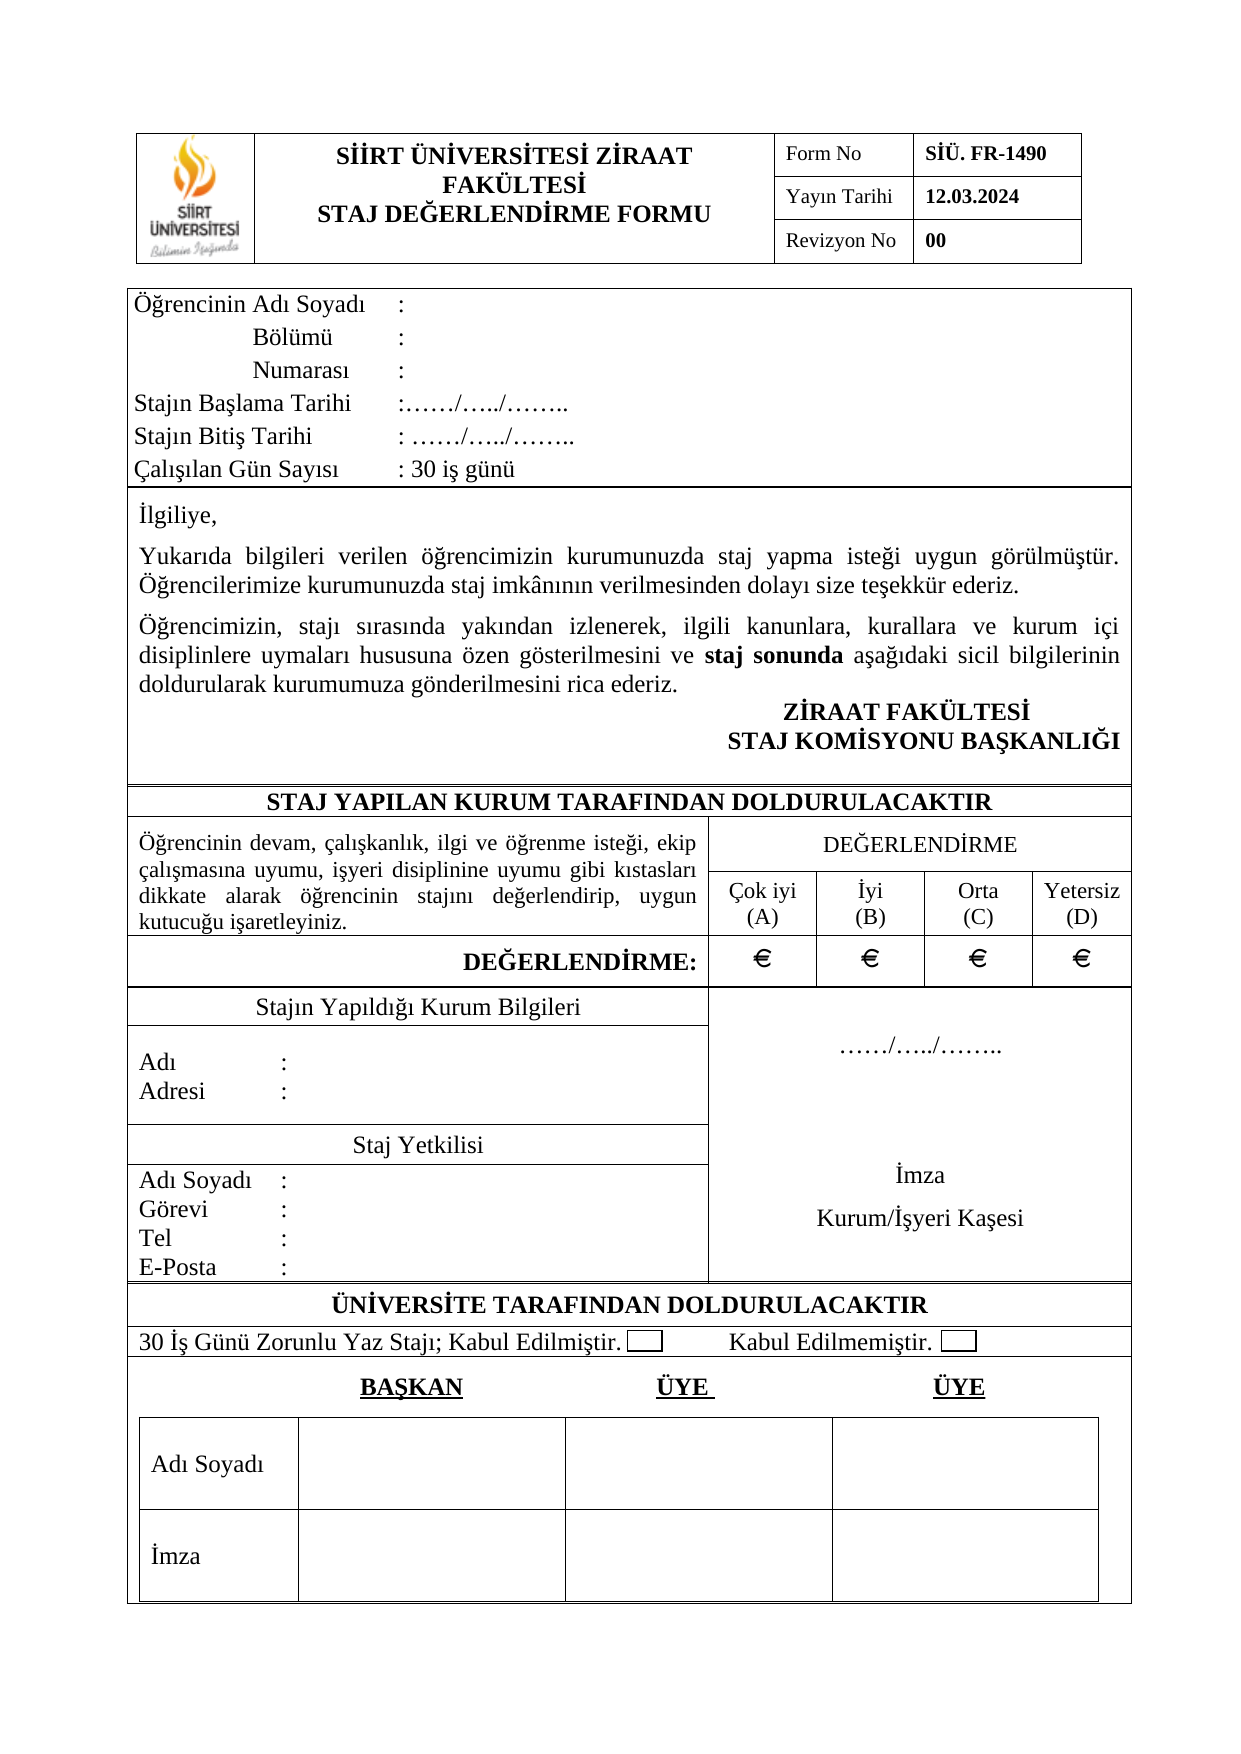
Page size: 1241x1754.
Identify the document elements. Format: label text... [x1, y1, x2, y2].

table_cell İlgiliye, Yukarıda bilgileri verilen öğrencimizin kurumunuzda staj yapma isteği uygun görülmüştür. Öğrencilerimize kurumunuzda staj imkânının verilmesinden dolayı size teşekkür ederiz. Öğrencimizin, stajı sırasında yakından izlenerek, ilgili kanunlara, kurallara ve kurum içi disiplinlere uymaları hususuna özen gösterilmesini ve staj sonunda aşağıdaki sicil bilgilerinin doldurularak kurumumuza gönderilmesini rica ederiz. ZİRAAT FAKÜLTESİ STAJ KOMİSYONU BAŞKANLIĞI [128, 488, 1131, 784]
table_cell Revizyon No [775, 220, 913, 263]
table_cell Adı Adresi [128, 1026, 277, 1124]
table_cell STAJ YAPILAN KURUM TARAFINDAN DOLDURULACAKTIR [128, 787, 1131, 816]
table_cell Öğrencinin devam, çalışkanlık, ilgi ve öğrenme isteği, ekip çalışmasına uyumu, işyeri disiplinine uyumu gibi kıstasları dikkate alarak öğrencinin stajını değerlendirip, uygun kutucuğu işaretleyiniz. [128, 817, 708, 935]
table_header Öğrencinin Adı Soyadı Bölümü Numarası Stajın Başlama Tarihi Stajın Bitiş Tarihi Çalışılan Gün Sayısı [128, 289, 395, 486]
table_cell 00 [914, 220, 1081, 263]
table_cell Yayın Tarihi [775, 177, 913, 219]
table_header Form No [775, 134, 913, 176]
table_cell [709, 936, 816, 986]
table_header [137, 134, 254, 263]
table_header [934, 289, 1131, 486]
picture [150, 133, 241, 259]
table_header SİİRT ÜNİVERSİTESİ ZİRAAT FAKÜLTESİ STAJ DEĞERLENDİRME FORMU [255, 134, 774, 263]
table_header SİÜ. FR-1490 [914, 134, 1081, 176]
table_cell Orta (C) [925, 872, 1032, 935]
table_cell DEĞERLENDİRME: [128, 936, 708, 986]
table_header : : : [395, 289, 934, 387]
table_cell Çok iyi (A) [709, 872, 816, 935]
table_cell :……/…../…….. : ……/…../…….. : 30 iş günü [395, 387, 934, 486]
table_cell 30 İş Günü Zorunlu Yaz Stajı; Kabul Edilmiştir. Kabul Edilmemiştir. [128, 1327, 1131, 1356]
table_cell : : : : [278, 1165, 708, 1281]
table_cell Stajın Yapıldığı Kurum Bilgileri [128, 988, 708, 1025]
table_cell BAŞKAN ÜYE ÜYE [128, 1357, 1131, 1602]
table_cell Yetersiz (D) [1033, 872, 1131, 935]
table_cell : : [278, 1026, 708, 1124]
table_cell ÜNİVERSİTE TARAFINDAN DOLDURULACAKTIR [128, 1284, 1131, 1326]
table_cell Staj Yetkilisi [128, 1125, 708, 1164]
table_cell Adı Soyadı Görevi Tel E-Posta [128, 1165, 277, 1281]
table_cell İyi (B) [817, 872, 924, 935]
table_cell 12.03.2024 [914, 177, 1081, 219]
table_cell [1033, 936, 1131, 986]
table_cell ……/…../…….. İmza Kurum/İşyeri Kaşesi [709, 988, 1131, 1281]
table_cell [817, 936, 924, 986]
table_cell [925, 936, 1032, 986]
table_cell DEĞERLENDİRME [709, 817, 1131, 871]
